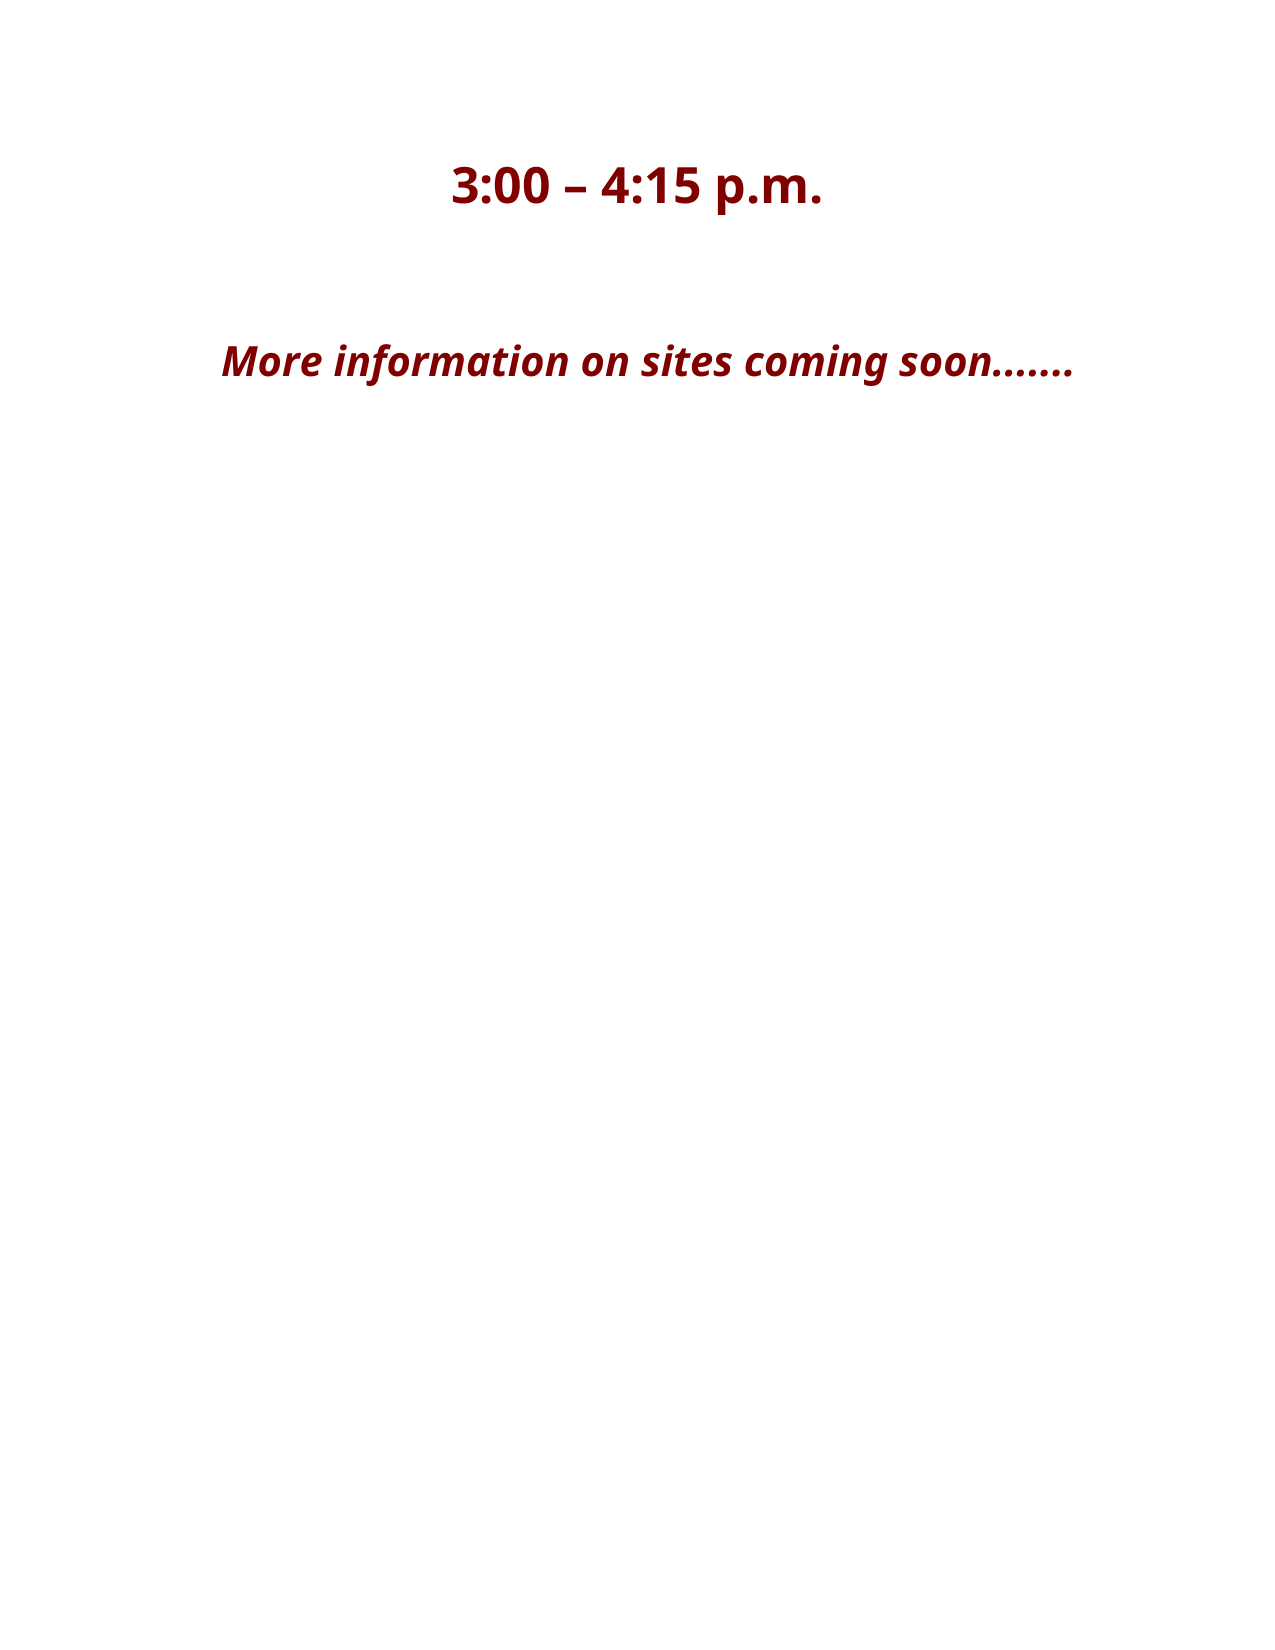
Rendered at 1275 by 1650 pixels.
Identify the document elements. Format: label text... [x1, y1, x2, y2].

text More information on sites coming soon....... [150, 332, 1125, 388]
text 3:00 – 4:15 p.m. [150, 150, 1125, 218]
